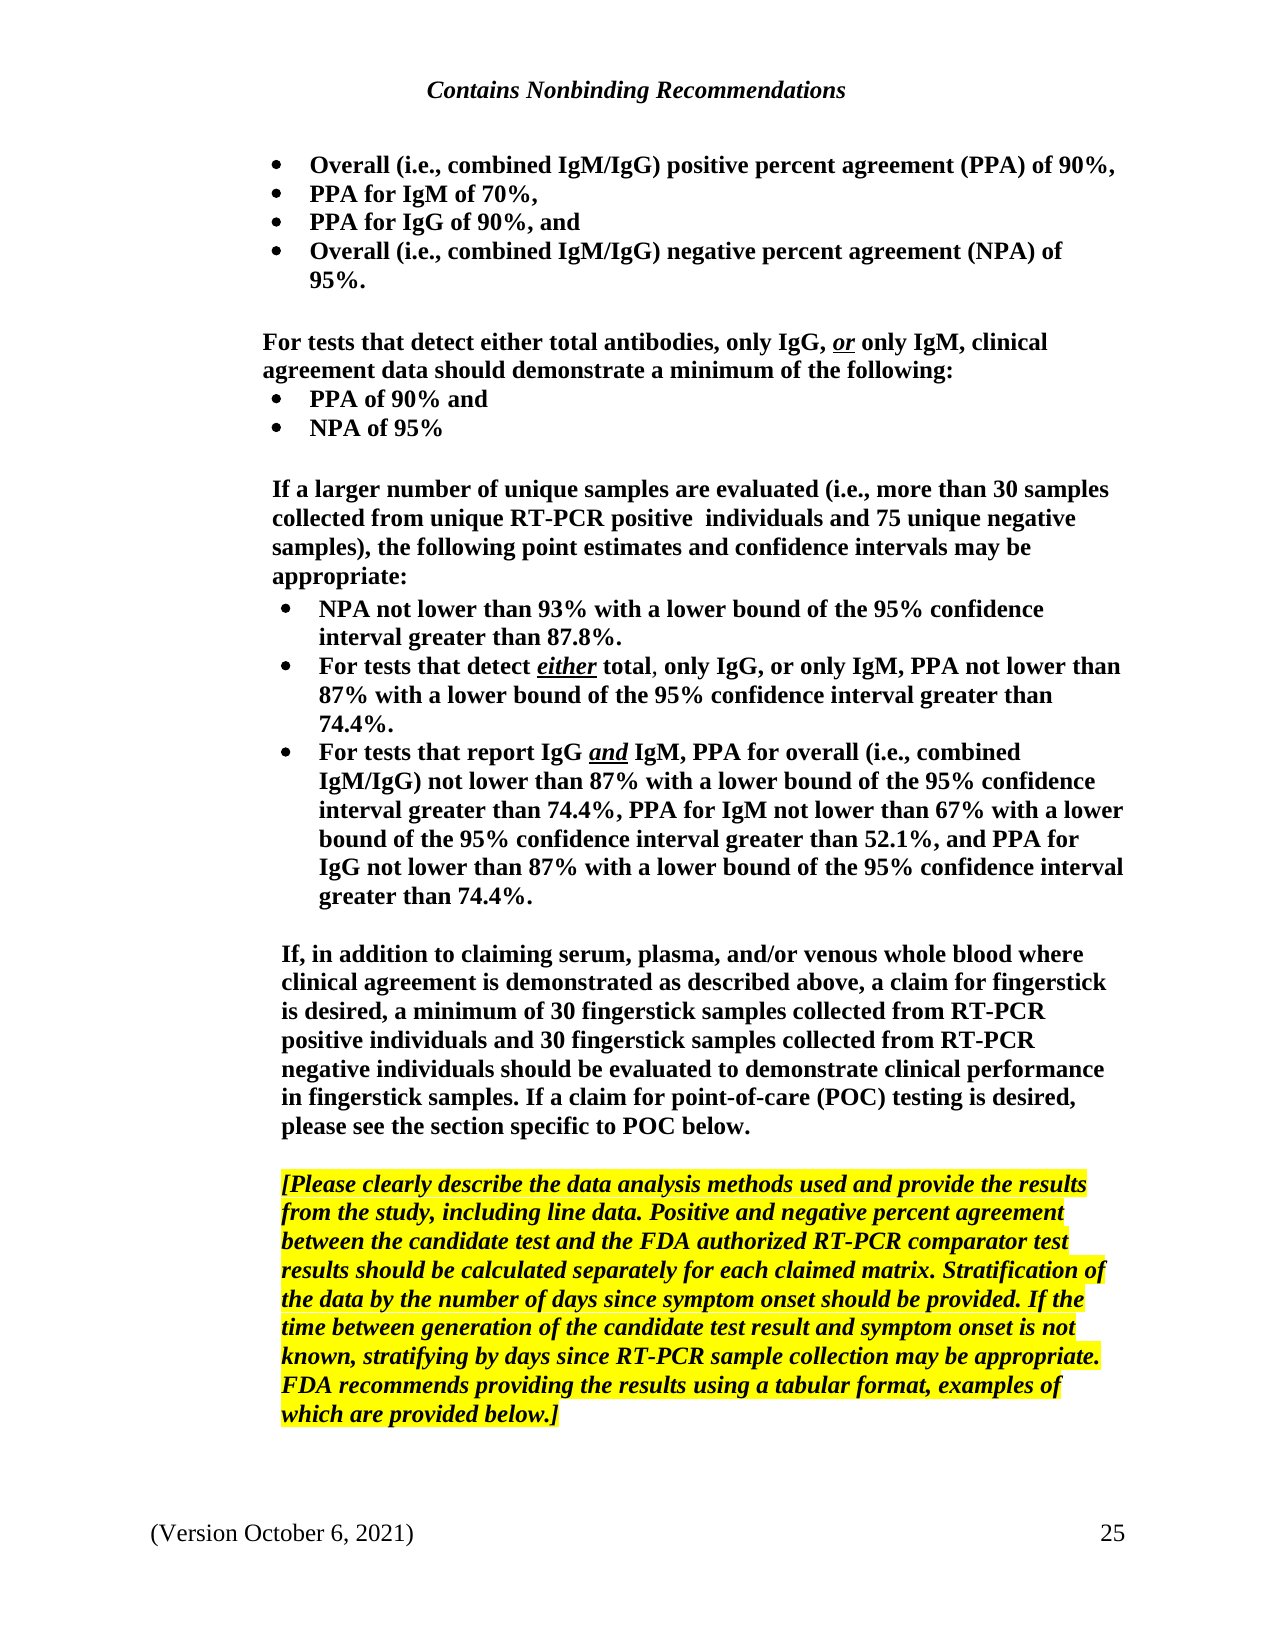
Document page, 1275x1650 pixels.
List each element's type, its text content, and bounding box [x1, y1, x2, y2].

list Overall (i.e., combined IgM/IgG) negative percent agreement (NPA) of 95%. [272, 236, 1125, 294]
list PPA for IgM of 70%, [272, 179, 1125, 207]
list Overall (i.e., combined IgM/IgG) positive percent agreement (PPA) of 90%, [272, 150, 1125, 179]
text If, in addition to claiming serum, plasma, and/or venous whole blood where clinical agreement is demonstrated as described above, a claim for fingerstick is desired, a minimum of 30 fingerstick samples collected from RT-PCR positive individuals and 30 fingerstick samples collected from RT-PCR negative individuals should be evaluated to demonstrate clinical performance in fingerstick samples. If a claim for point-of-care (POC) testing is desired, please see the section specific to POC below. [281, 939, 1125, 1140]
list PPA for IgG of 90%, and [272, 207, 1125, 236]
text For tests that detect either total antibodies, only IgG, or only IgM, clinical agreement data should demonstrate a minimum of the following: [262, 327, 1125, 384]
list For tests that report IgG and IgM, PPA for overall (i.e., combined IgM/IgG) not lower than 87% with a lower bound of the 95% confidence interval greater than 74.4%, PPA for IgM not lower than 67% with a lower bound of the 95% confidence interval greater than 52.1%, and PPA for IgG not lower than 87% with a lower bound of the 95% confidence interval greater than 74.4%. [281, 737, 1125, 910]
text If a larger number of unique samples are evaluated (i.e., more than 30 samples collected from unique RT-PCR positive individuals and 75 unique negative samples), the following point estimates and confidence intervals may be appropriate: [272, 474, 1125, 589]
text [Please clearly describe the data analysis methods used and provide the results from the study, including line data. Positive and negative percent agreement between the candidate test and the FDA authorized RT-PCR comparator test results should be calculated separately for each claimed matrix. Stratification of the data by the number of days since symptom onset should be provided. If the time between generation of the candidate test result and symptom onset is not known, stratifying by days since RT-PCR sample collection may be appropriate. FDA recommends providing the results using a tabular format, examples of which are provided below.] [281, 1169, 1125, 1427]
list For tests that detect either total, only IgG, or only IgM, PPA not lower than 87% with a lower bound of the 95% confidence interval greater than 74.4%. [281, 651, 1125, 737]
list NPA not lower than 93% with a lower bound of the 95% confidence interval greater than 87.8%. [281, 594, 1125, 651]
list NPA of 95% [272, 413, 1125, 442]
list PPA of 90% and [272, 384, 1125, 413]
